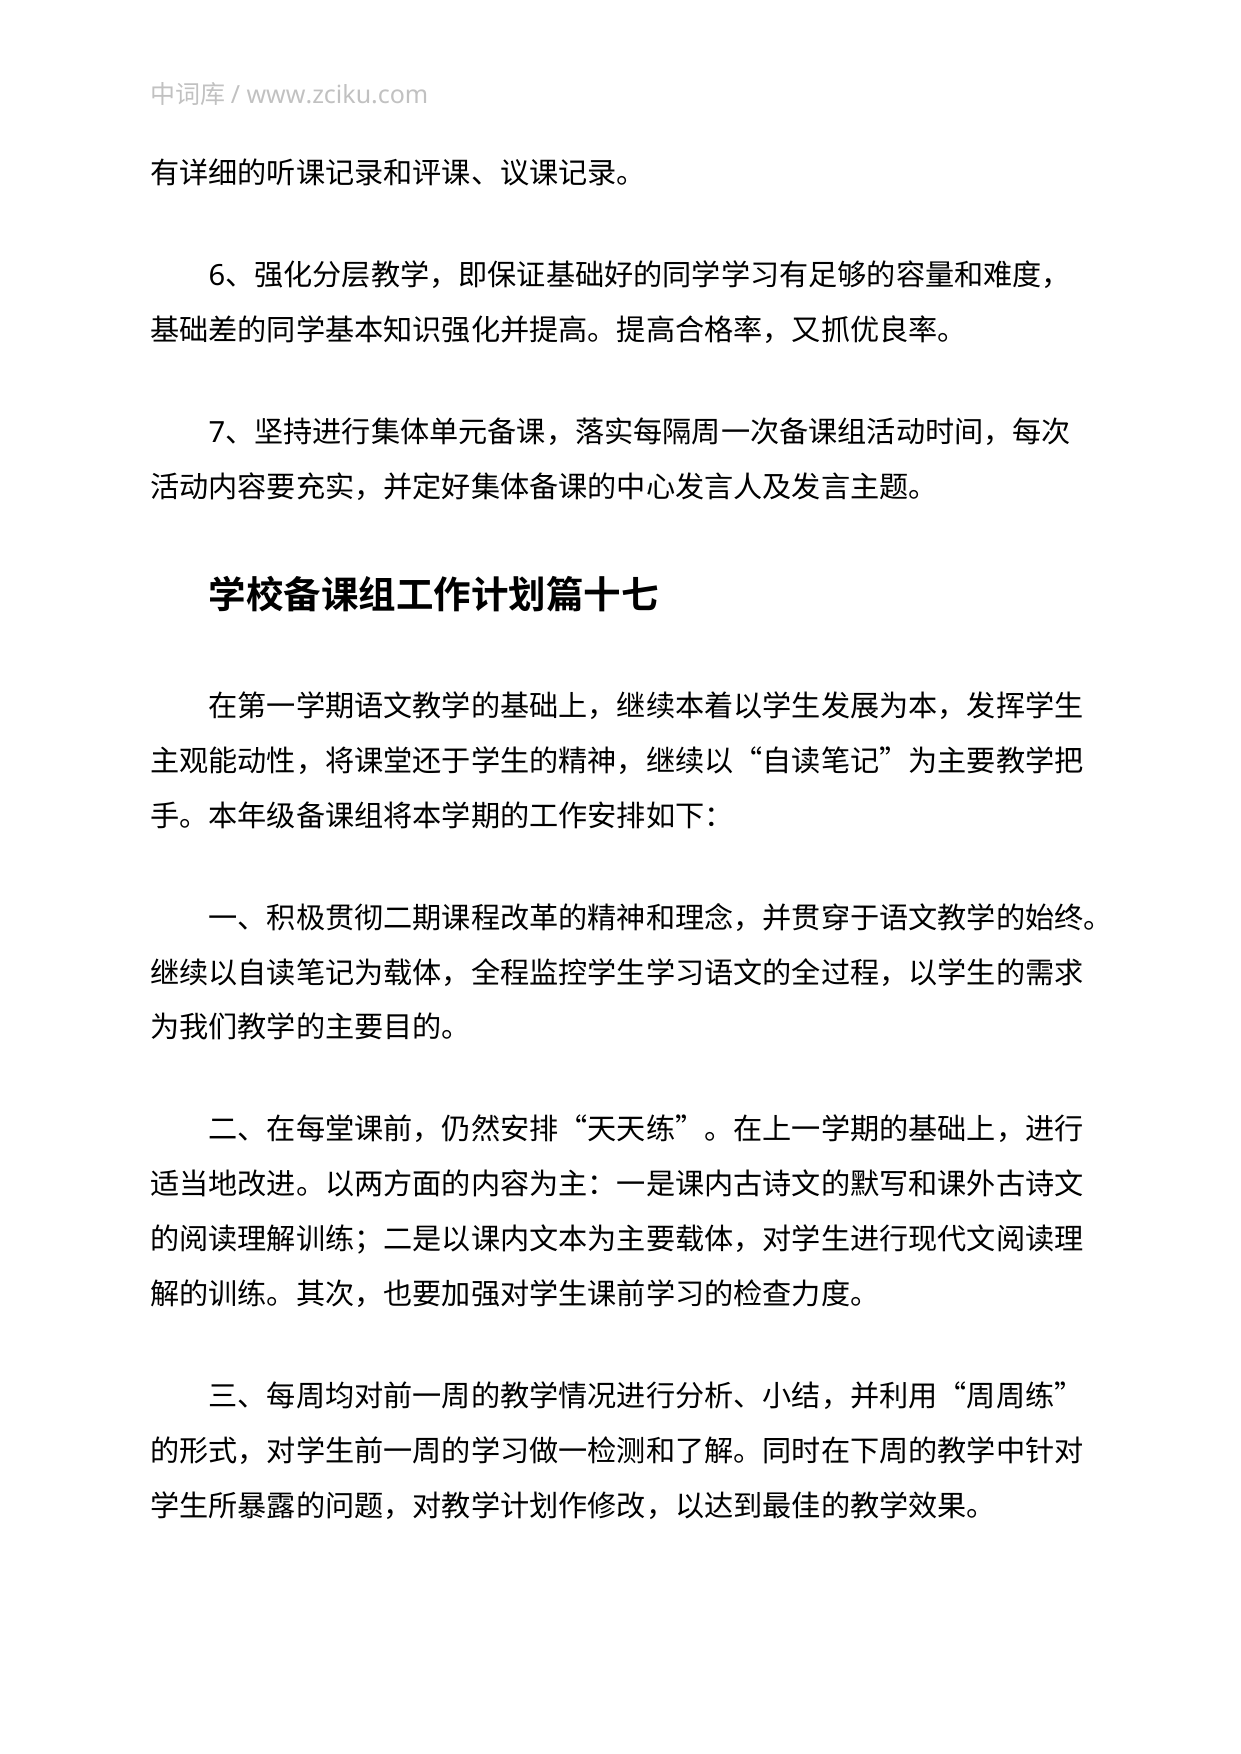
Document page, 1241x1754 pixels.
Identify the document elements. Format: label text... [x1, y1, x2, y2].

text 在第一学期语文教学的基础上，继续本着以学生发展为本，发挥学生主观能动性，将课堂还于学生的精神，继续以“自读笔记”为主要教学把手。本年级备课组将本学期的工作安排如下： [150, 683, 1090, 835]
text 一、积极贯彻二期课程改革的精神和理念，并贯穿于语文教学的始终。继续以自读笔记为载体，全程监控学生学习语文的全过程，以学生的需求为我们教学的主要目的。 [150, 894, 1090, 1046]
text 7、坚持进行集体单元备课，落实每隔周一次备课组活动时间，每次活动内容要充实，并定好集体备课的中心发言人及发言主题。 [150, 408, 1090, 506]
text 二、在每堂课前，仍然安排“天天练”。在上一学期的基础上，进行适当地改进。以两方面的内容为主：一是课内古诗文的默写和课外古诗文的阅读理解训练；二是以课内文本为主要载体，对学生进行现代文阅读理解的训练。其次，也要加强对学生课前学习的检查力度。 [150, 1106, 1090, 1313]
text 三、每周均对前一周的教学情况进行分析、小结，并利用“周周练”的形式，对学生前一周的学习做一检测和了解。同时在下周的教学中针对学生所暴露的问题，对教学计划作修改，以达到最佳的教学效果。 [150, 1372, 1090, 1524]
text 学校备课组工作计划篇十七 [150, 565, 1090, 619]
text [150, 150, 1090, 192]
text 6、强化分层教学，即保证基础好的同学学习有足够的容量和难度，基础差的同学基本知识强化并提高。提高合格率，又抓优良率。 [150, 252, 1090, 349]
